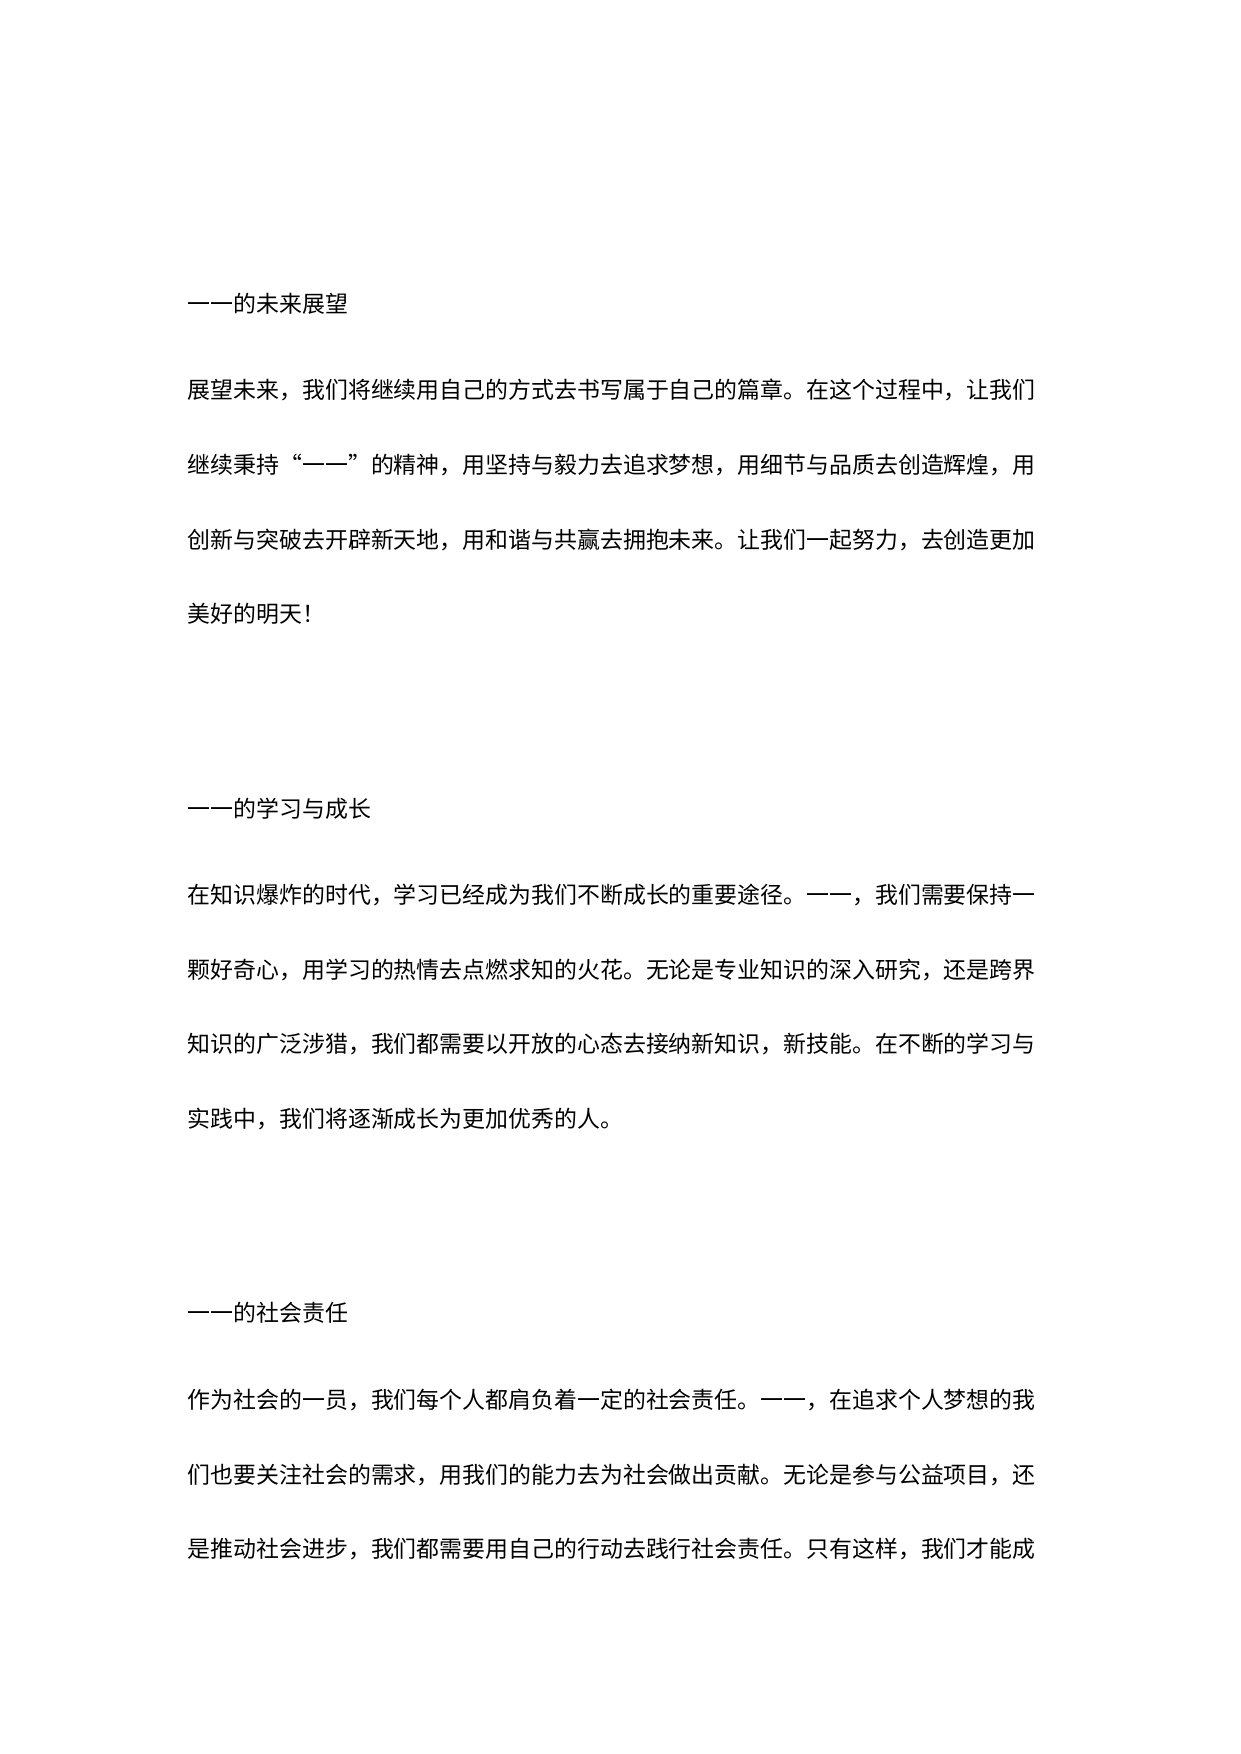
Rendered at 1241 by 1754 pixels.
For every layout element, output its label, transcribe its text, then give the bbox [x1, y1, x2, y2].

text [187, 1366, 1053, 1580]
text 展望未来，我们将继续用自己的方式去书写属于自己的篇章。在这个过程中，让我们继续秉持“一一”的精神，用坚持与毅力去追求梦想，用细节与品质去创造辉煌，用创新与突破去开辟新天地，用和谐与共赢去拥抱未来。让我们一起努力，去创造更加美好的明天！ [187, 356, 1053, 645]
text 一一的学习与成长 [187, 774, 1053, 839]
text 在知识爆炸的时代，学习已经成为我们不断成长的重要途径。一一，我们需要保持一颗好奇心，用学习的热情去点燃求知的火花。无论是专业知识的深入研究，还是跨界知识的广泛涉猎，我们都需要以开放的心态去接纳新知识，新技能。在不断的学习与实践中，我们将逐渐成长为更加优秀的人。 [187, 861, 1053, 1150]
text 一一的未来展望 [187, 270, 1053, 335]
text 一一的社会责任 [187, 1279, 1053, 1344]
